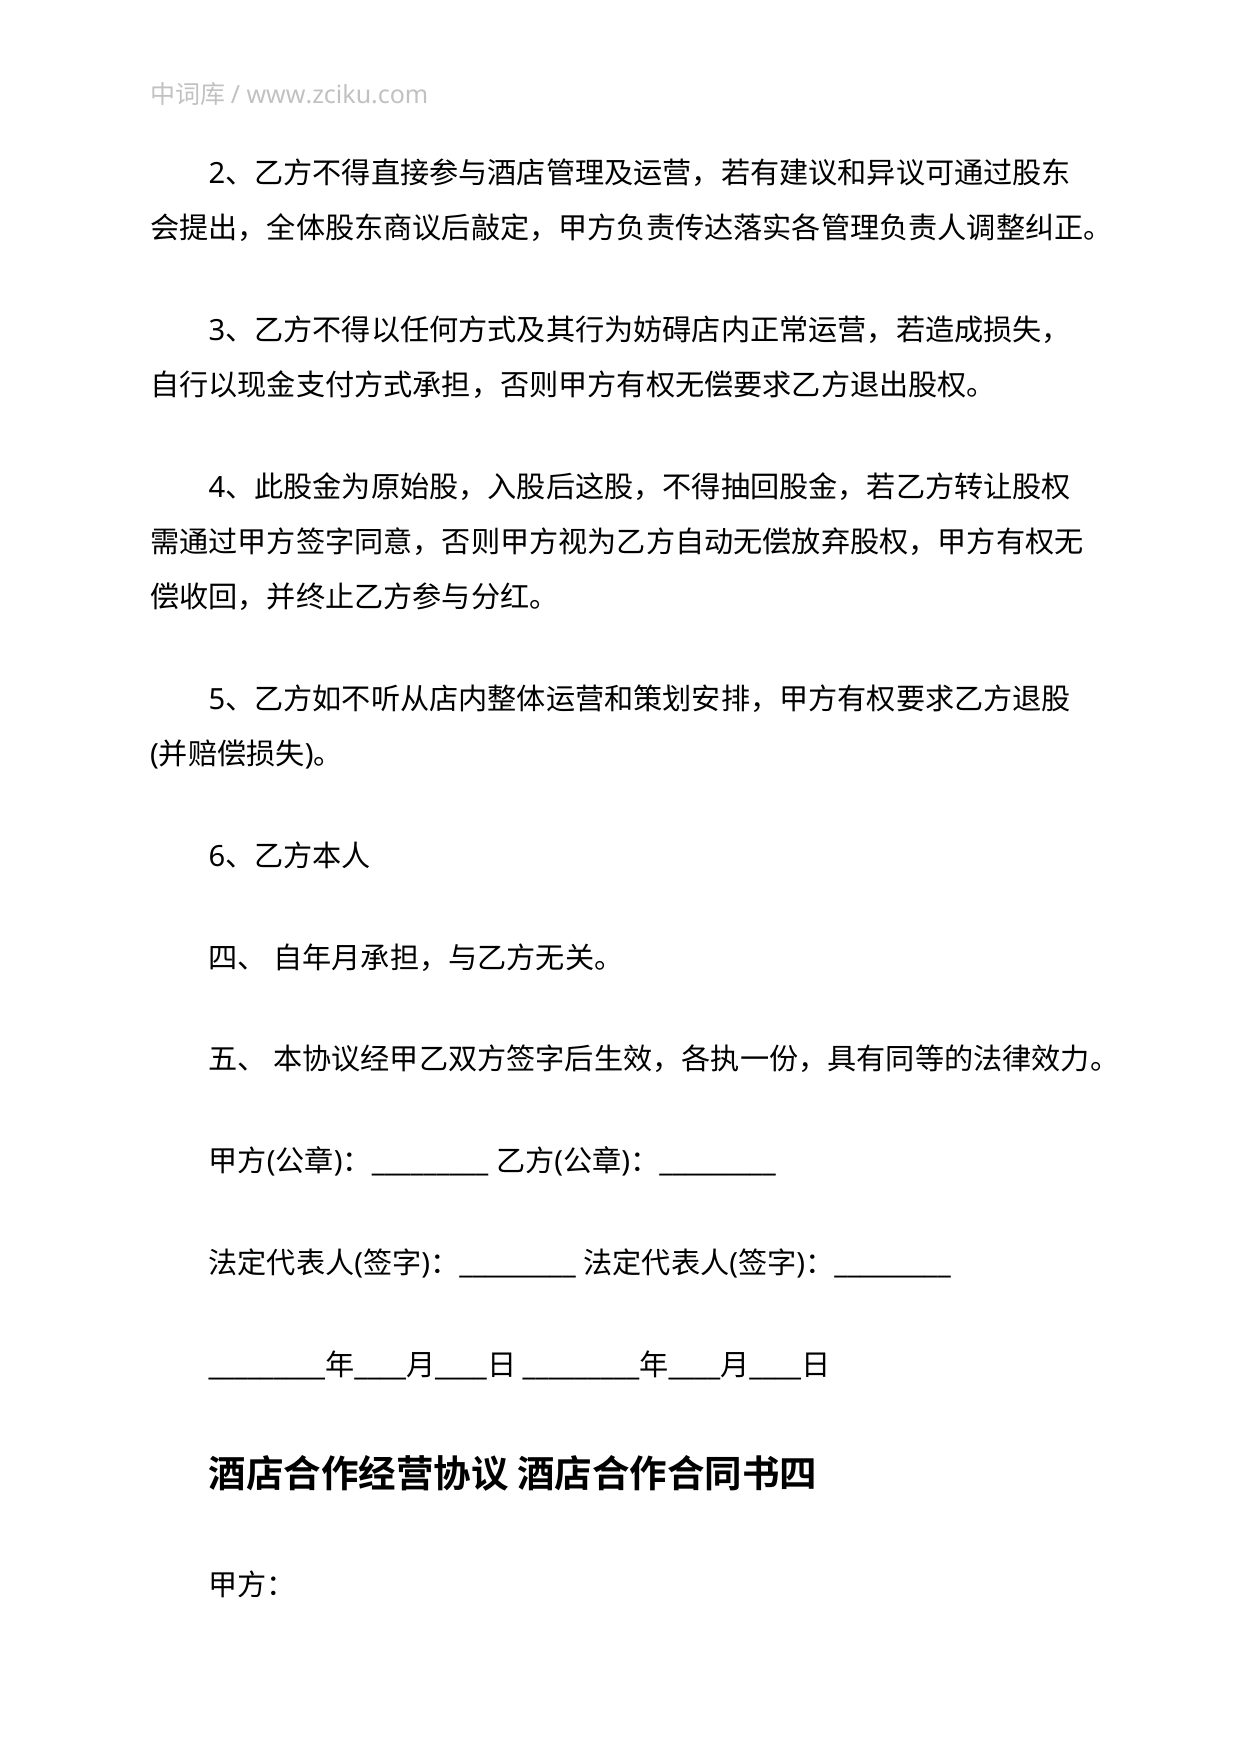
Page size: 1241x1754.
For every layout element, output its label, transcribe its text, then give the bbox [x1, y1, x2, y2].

text 5、乙方如不听从店内整体运营和策划安排，甲方有权要求乙方退股(并赔偿损失)。 [150, 675, 1090, 773]
text 四、 自年月承担，与乙方无关。 [150, 934, 1090, 976]
text 甲方(公章)：_________ 乙方(公章)：_________ [150, 1138, 1090, 1180]
text 五、 本协议经甲乙双方签字后生效，各执一份，具有同等的法律效力。 [150, 1036, 1090, 1078]
text _________年____月____日 _________年____月____日 [150, 1342, 1090, 1384]
text 6、乙方本人 [150, 832, 1090, 874]
text 2、乙方不得直接参与酒店管理及运营，若有建议和异议可通过股东会提出，全体股东商议后敲定，甲方负责传达落实各管理负责人调整纠正。 [150, 150, 1090, 247]
text 法定代表人(签字)：_________ 法定代表人(签字)：_________ [150, 1240, 1090, 1282]
text 酒店合作经营协议 酒店合作合同书四 [150, 1444, 1090, 1498]
text 3、乙方不得以任何方式及其行为妨碍店内正常运营，若造成损失，自行以现金支付方式承担，否则甲方有权无偿要求乙方退出股权。 [150, 307, 1090, 404]
text 甲方： [150, 1561, 1090, 1603]
text 4、此股金为原始股，入股后这股，不得抽回股金，若乙方转让股权需通过甲方签字同意，否则甲方视为乙方自动无偿放弃股权，甲方有权无偿收回，并终止乙方参与分红。 [150, 463, 1090, 616]
